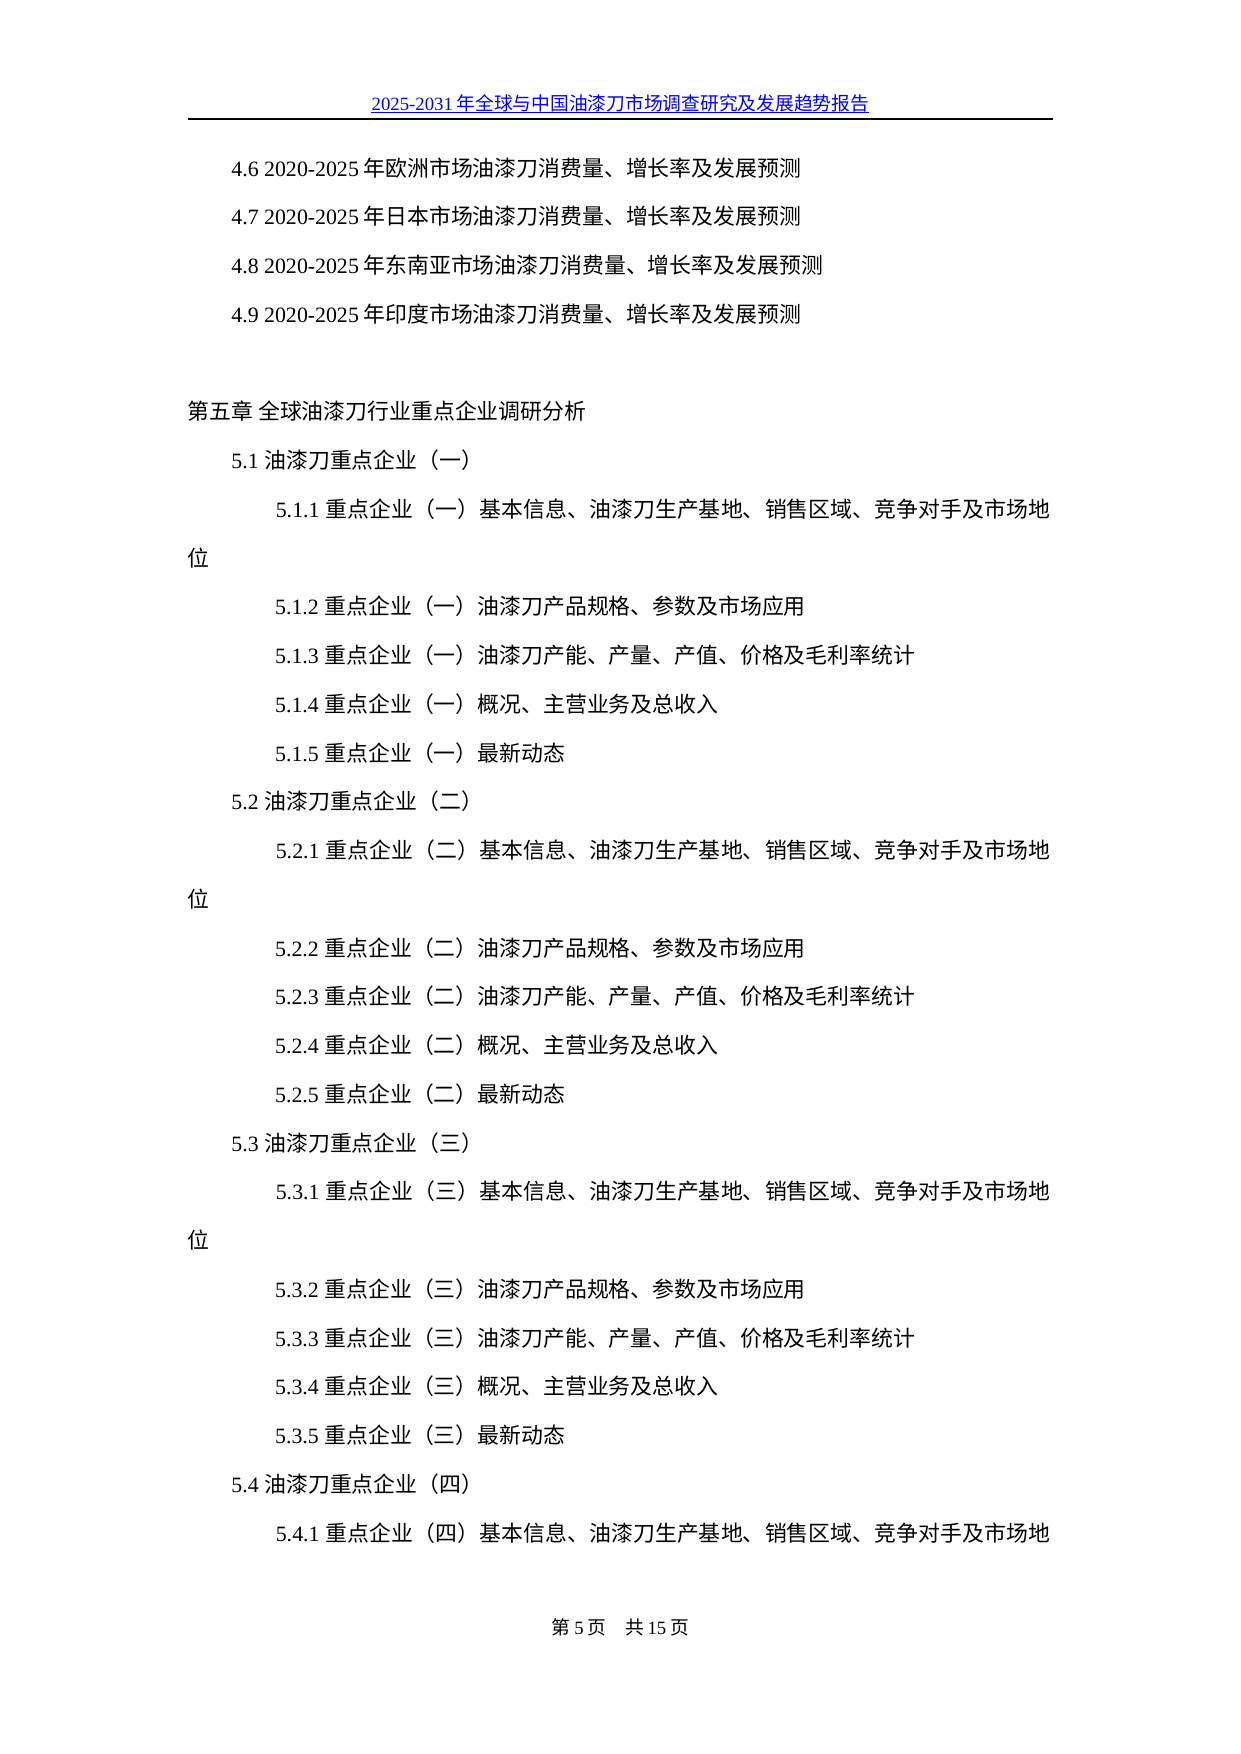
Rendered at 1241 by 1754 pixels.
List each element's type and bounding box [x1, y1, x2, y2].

text [187, 150, 1053, 1548]
